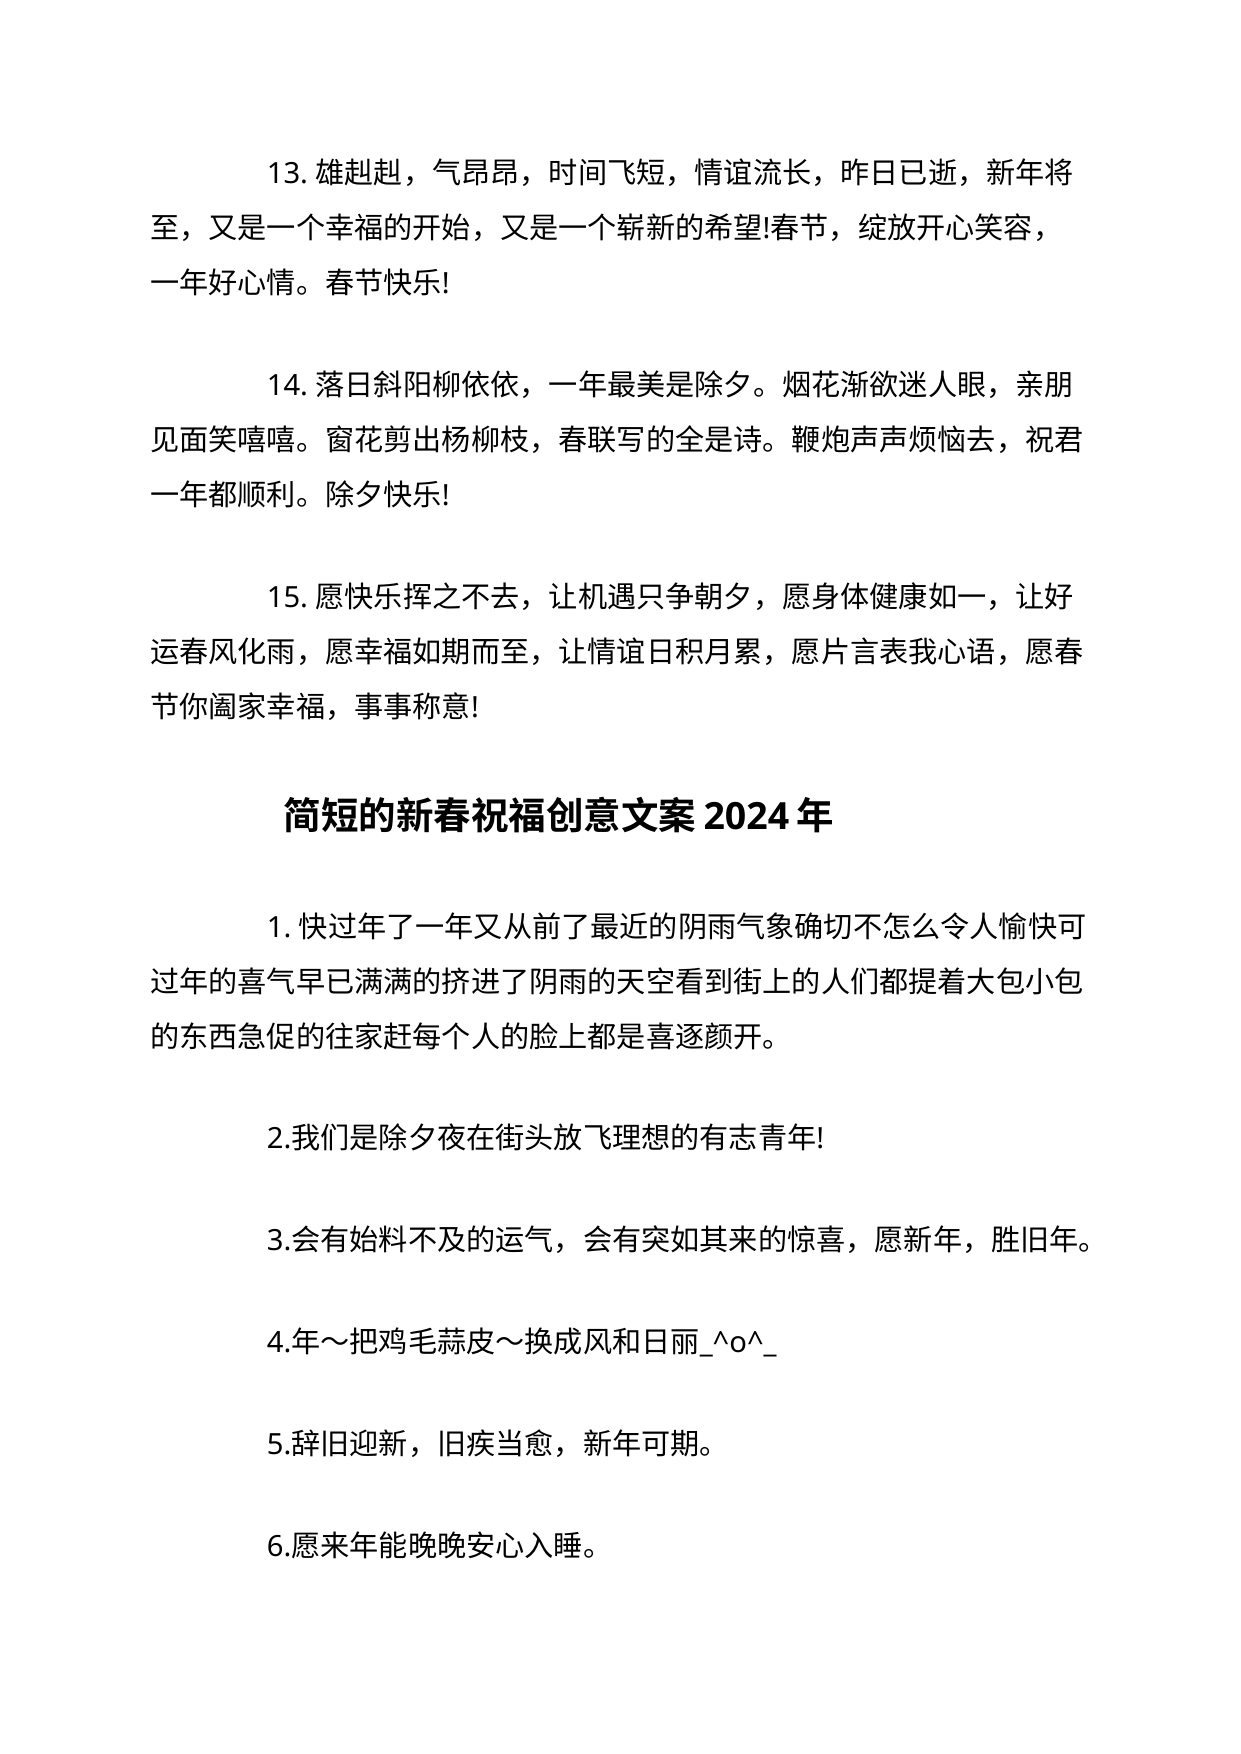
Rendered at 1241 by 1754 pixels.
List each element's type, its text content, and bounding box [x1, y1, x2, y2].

text 14. 落日斜阳柳依依，一年最美是除夕。烟花渐欲迷人眼，亲朋见面笑嘻嘻。窗花剪出杨柳枝，春联写的全是诗。鞭炮声声烦恼去，祝君一年都顺利。除夕快乐! [150, 362, 1090, 514]
text 6.愿来年能晚晚安心入睡。 [150, 1523, 1090, 1565]
text 13. 雄赳赳，气昂昂，时间飞短，情谊流长，昨日已逝，新年将至，又是一个幸福的开始，又是一个崭新的希望!春节，绽放开心笑容，一年好心情。春节快乐! [150, 150, 1090, 302]
text 1. 快过年了一年又从前了最近的阴雨气象确切不怎么令人愉快可过年的喜气早已满满的挤进了阴雨的天空看到街上的人们都提着大包小包的东西急促的往家赶每个人的脸上都是喜逐颜开。 [150, 903, 1090, 1056]
text 15. 愿快乐挥之不去，让机遇只争朝夕，愿身体健康如一，让好运春风化雨，愿幸福如期而至，让情谊日积月累，愿片言表我心语，愿春节你阖家幸福，事事称意! [150, 574, 1090, 726]
text 3.会有始料不及的运气，会有突如其来的惊喜，愿新年，胜旧年。 [150, 1217, 1090, 1259]
text 简短的新春祝福创意文案2024年 [150, 786, 1090, 840]
text 5.辞旧迎新，旧疾当愈，新年可期。 [150, 1421, 1090, 1463]
text 4.年～把鸡毛蒜皮～换成风和日丽_^o^_ [150, 1319, 1090, 1361]
text 2.我们是除夕夜在街头放飞理想的有志青年! [150, 1115, 1090, 1157]
